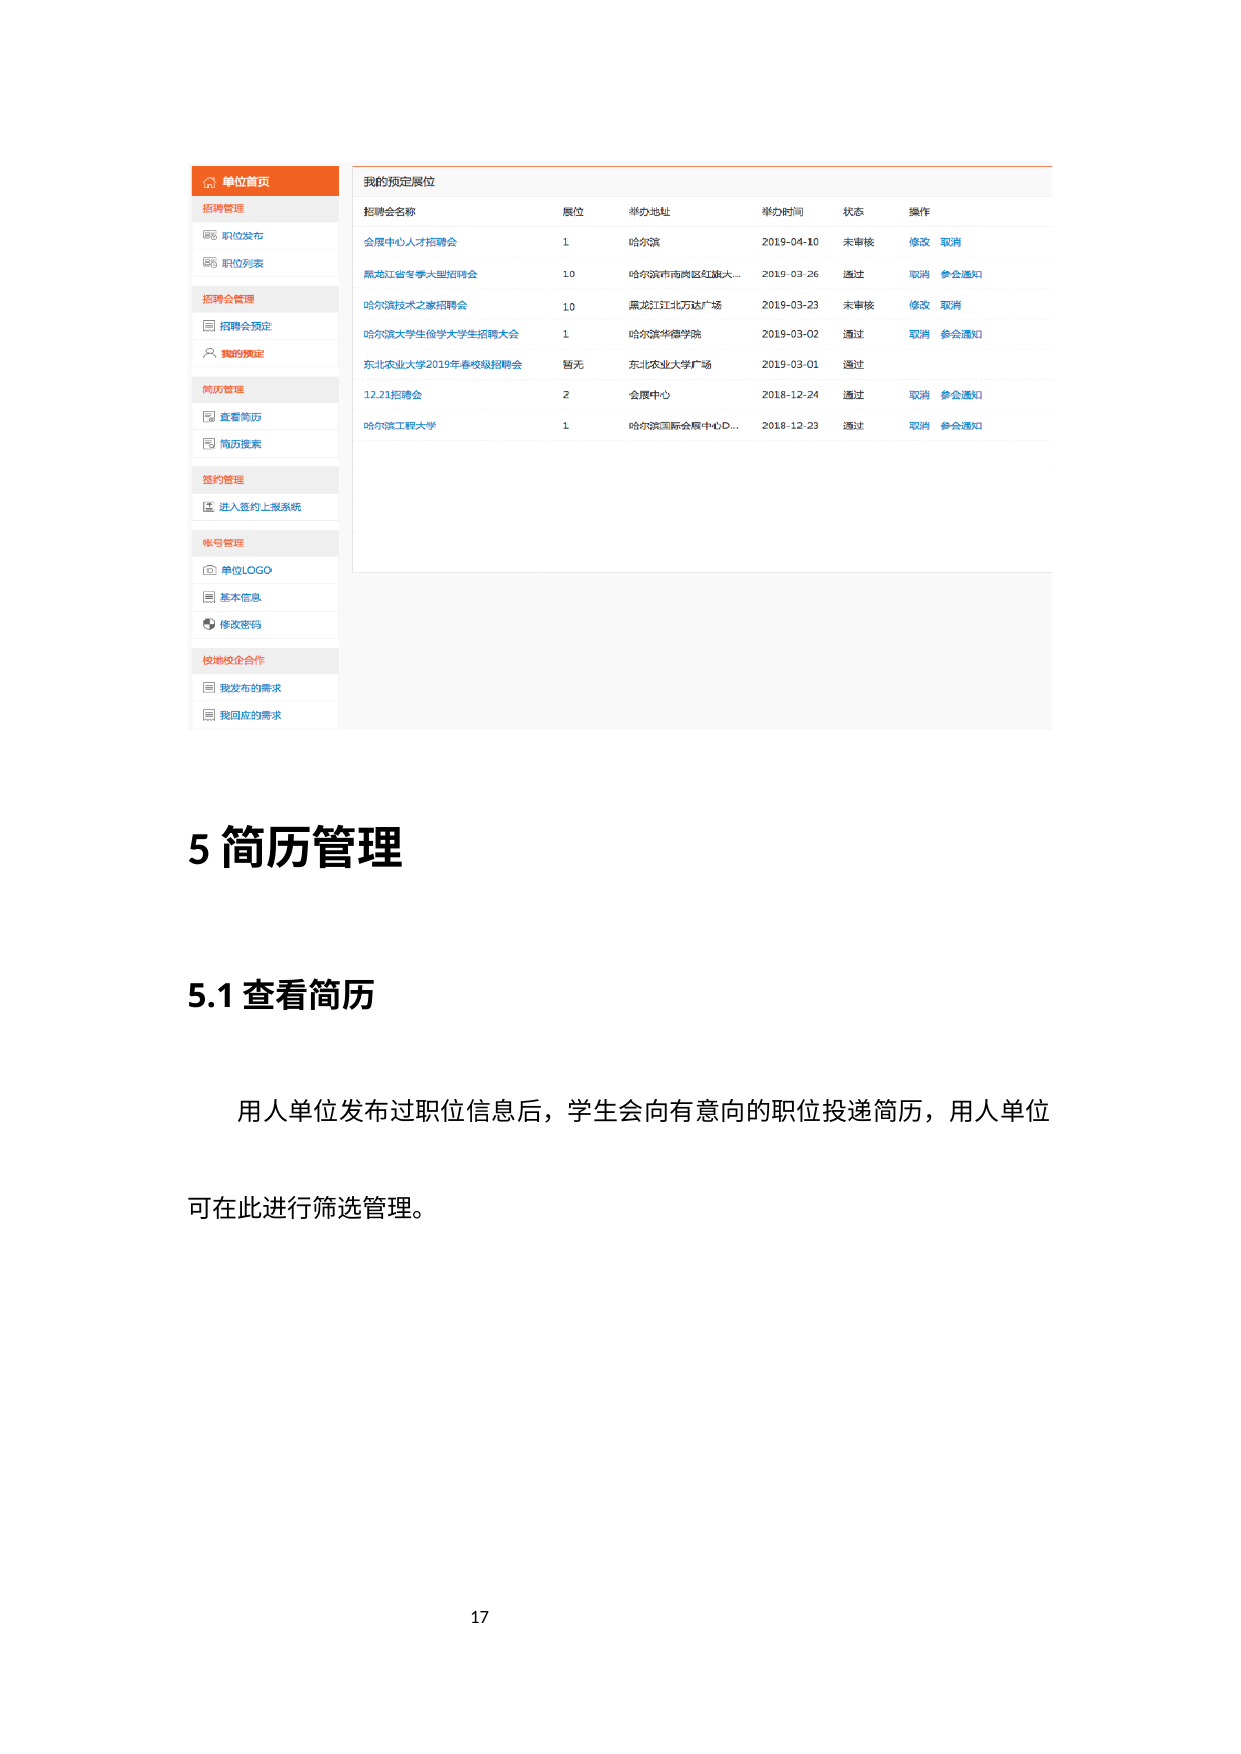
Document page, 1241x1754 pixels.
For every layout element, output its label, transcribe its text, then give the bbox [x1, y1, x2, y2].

text 5.1查看简历 [187, 961, 1053, 1026]
picture [187, 162, 1053, 730]
text 用人单位发布过职位信息后，学生会向有意向的职位投递简历，用人单位可在此进行筛选管理。 [187, 1077, 1053, 1239]
text 5简历管理 [187, 796, 1053, 893]
